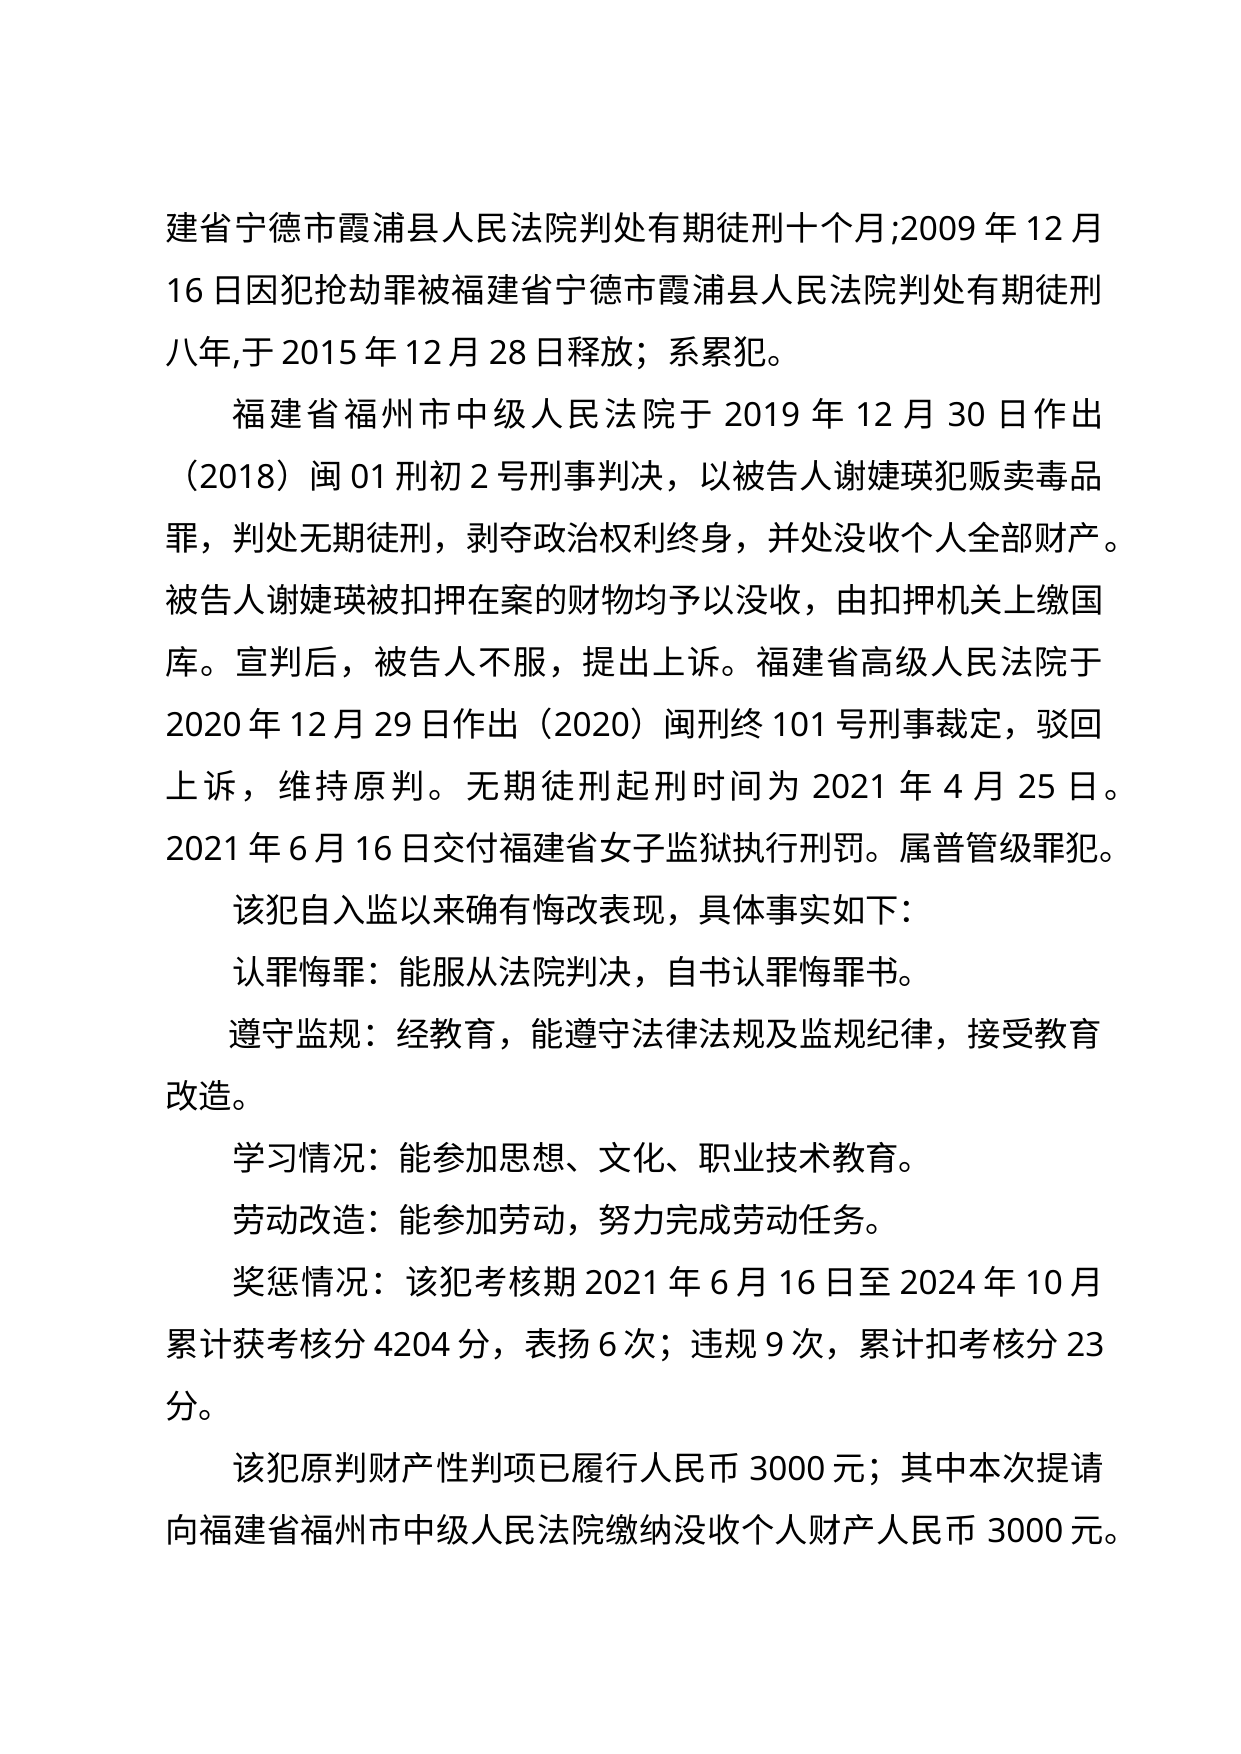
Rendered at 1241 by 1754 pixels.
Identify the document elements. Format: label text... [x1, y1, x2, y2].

text 劳动改造：能参加劳动，努力完成劳动任务。 [165, 1187, 1104, 1249]
text 该犯自入监以来确有悔改表现，具体事实如下： [165, 877, 1104, 939]
text 学习情况：能参加思想、文化、职业技术教育。 [232, 1125, 1104, 1187]
text 认罪悔罪：能服从法院判决，自书认罪悔罪书。 [165, 939, 1104, 1001]
text 奖惩情况：该犯考核期2021年6月16日至2024年10月累计获考核分4204分，表扬6次；违规9次，累计扣考核分23分。 [165, 1249, 1104, 1435]
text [165, 195, 1104, 381]
text 遵守监规：经教育，能遵守法律法规及监规纪律，接受教育改造。 [165, 1001, 1104, 1125]
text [165, 1435, 1104, 1559]
text 福建省福州市中级人民法院于2019年12月30日作出（2018）闽01刑初2号刑事判决，以被告人谢婕瑛犯贩卖毒品罪，判处无期徒刑，剥夺政治权利终身，并处没收个人全部财产。被告人谢婕瑛被扣押在案的财物均予以没收，由扣押机关上缴国库。宣判后，被告人不服，提出上诉。福建省高级人民法院于2020年12月29日作出（2020）闽刑终101号刑事裁定，驳回上诉，维持原判。无期徒刑起刑时间为2021年4月25日。2021年6月16日交付福建省女子监狱执行刑罚。属普管级罪犯。 [165, 381, 1104, 877]
